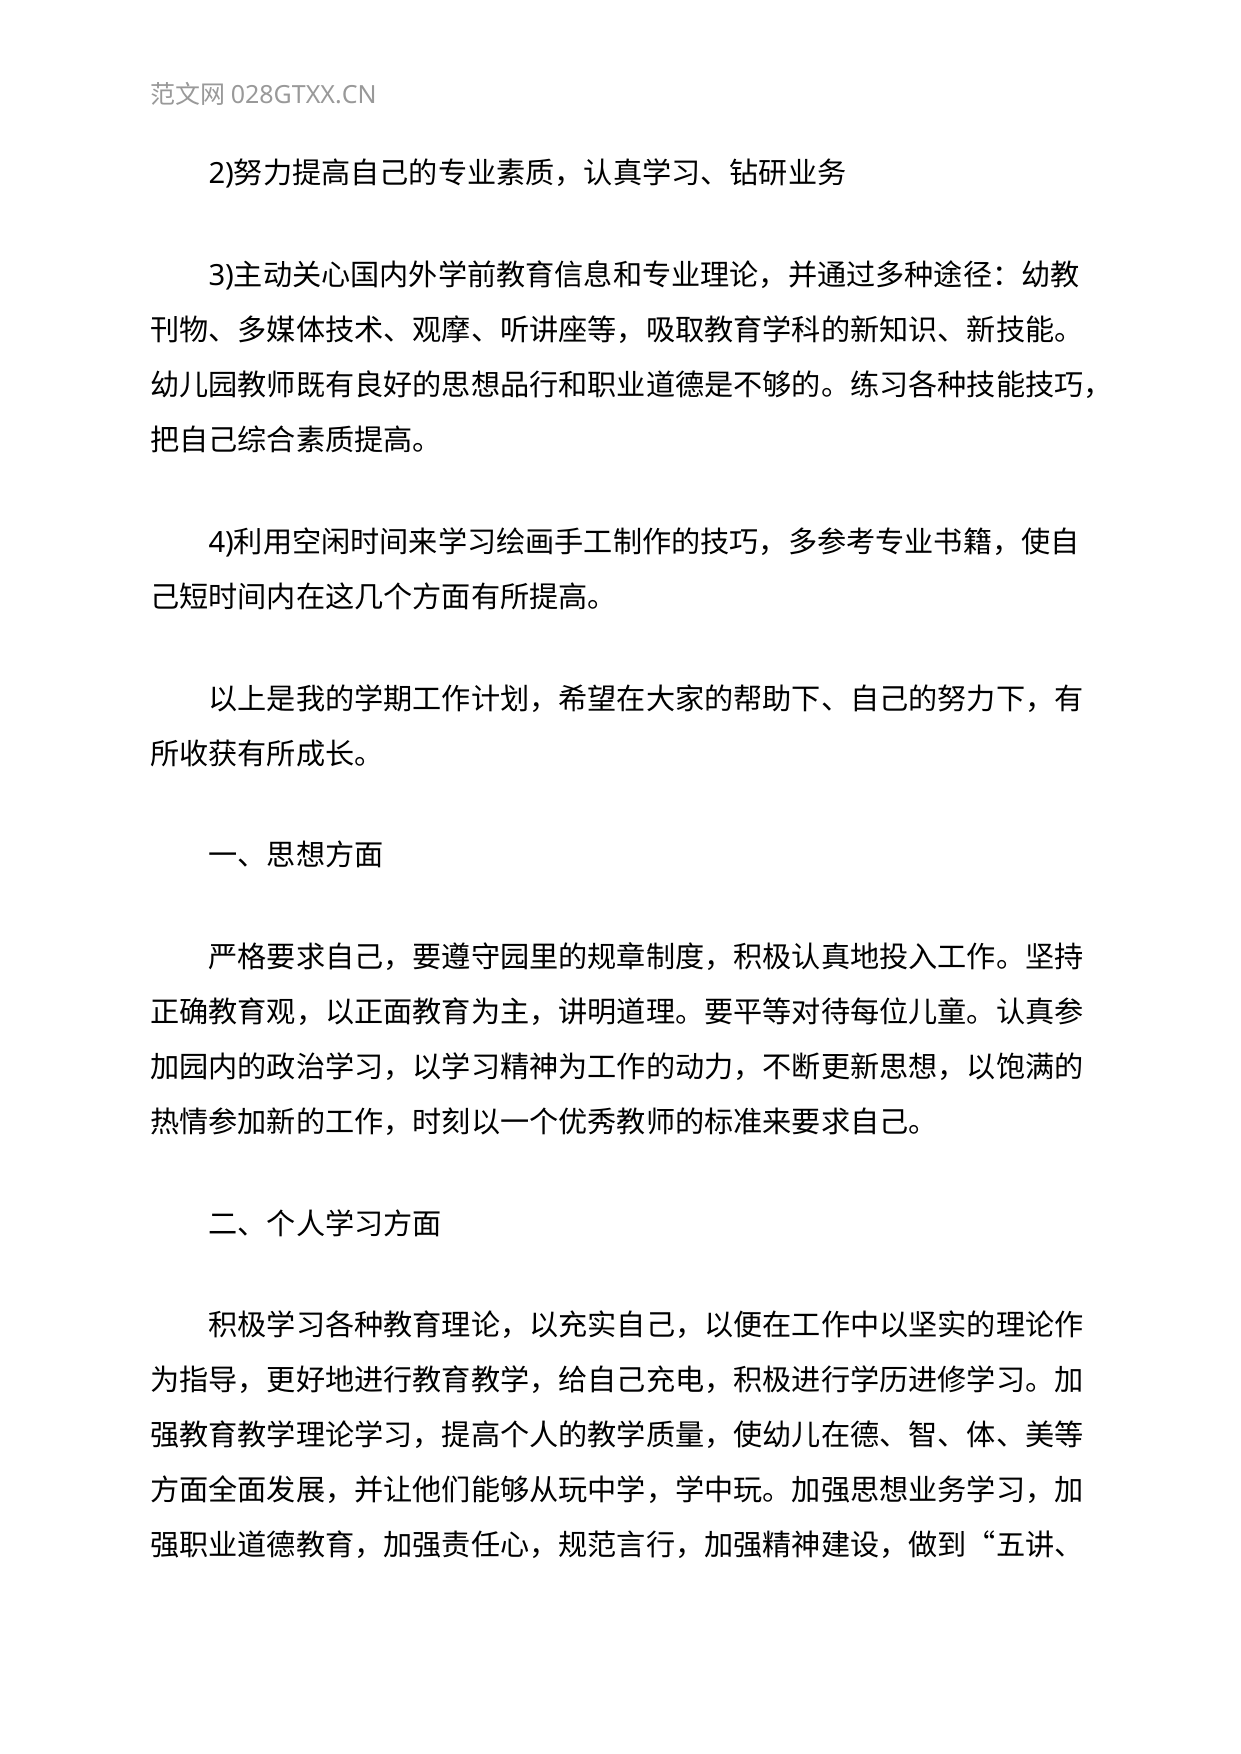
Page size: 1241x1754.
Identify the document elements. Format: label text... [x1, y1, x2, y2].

text 2)努力提高自己的专业素质，认真学习、钻研业务 [150, 150, 1090, 192]
text 一、思想方面 [150, 832, 1090, 874]
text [150, 1302, 1090, 1564]
text 4)利用空闲时间来学习绘画手工制作的技巧，多参考专业书籍，使自己短时间内在这几个方面有所提高。 [150, 518, 1090, 616]
text 以上是我的学期工作计划，希望在大家的帮助下、自己的努力下，有所收获有所成长。 [150, 675, 1090, 772]
text 二、个人学习方面 [150, 1200, 1090, 1242]
text 3)主动关心国内外学前教育信息和专业理论，并通过多种途径：幼教刊物、多媒体技术、观摩、听讲座等，吸取教育学科的新知识、新技能。幼儿园教师既有良好的思想品行和职业道德是不够的。练习各种技能技巧，把自己综合素质提高。 [150, 252, 1090, 459]
text 严格要求自己，要遵守园里的规章制度，积极认真地投入工作。坚持正确教育观，以正面教育为主，讲明道理。要平等对待每位儿童。认真参加园内的政治学习，以学习精神为工作的动力，不断更新思想，以饱满的热情参加新的工作，时刻以一个优秀教师的标准来要求自己。 [150, 934, 1090, 1141]
